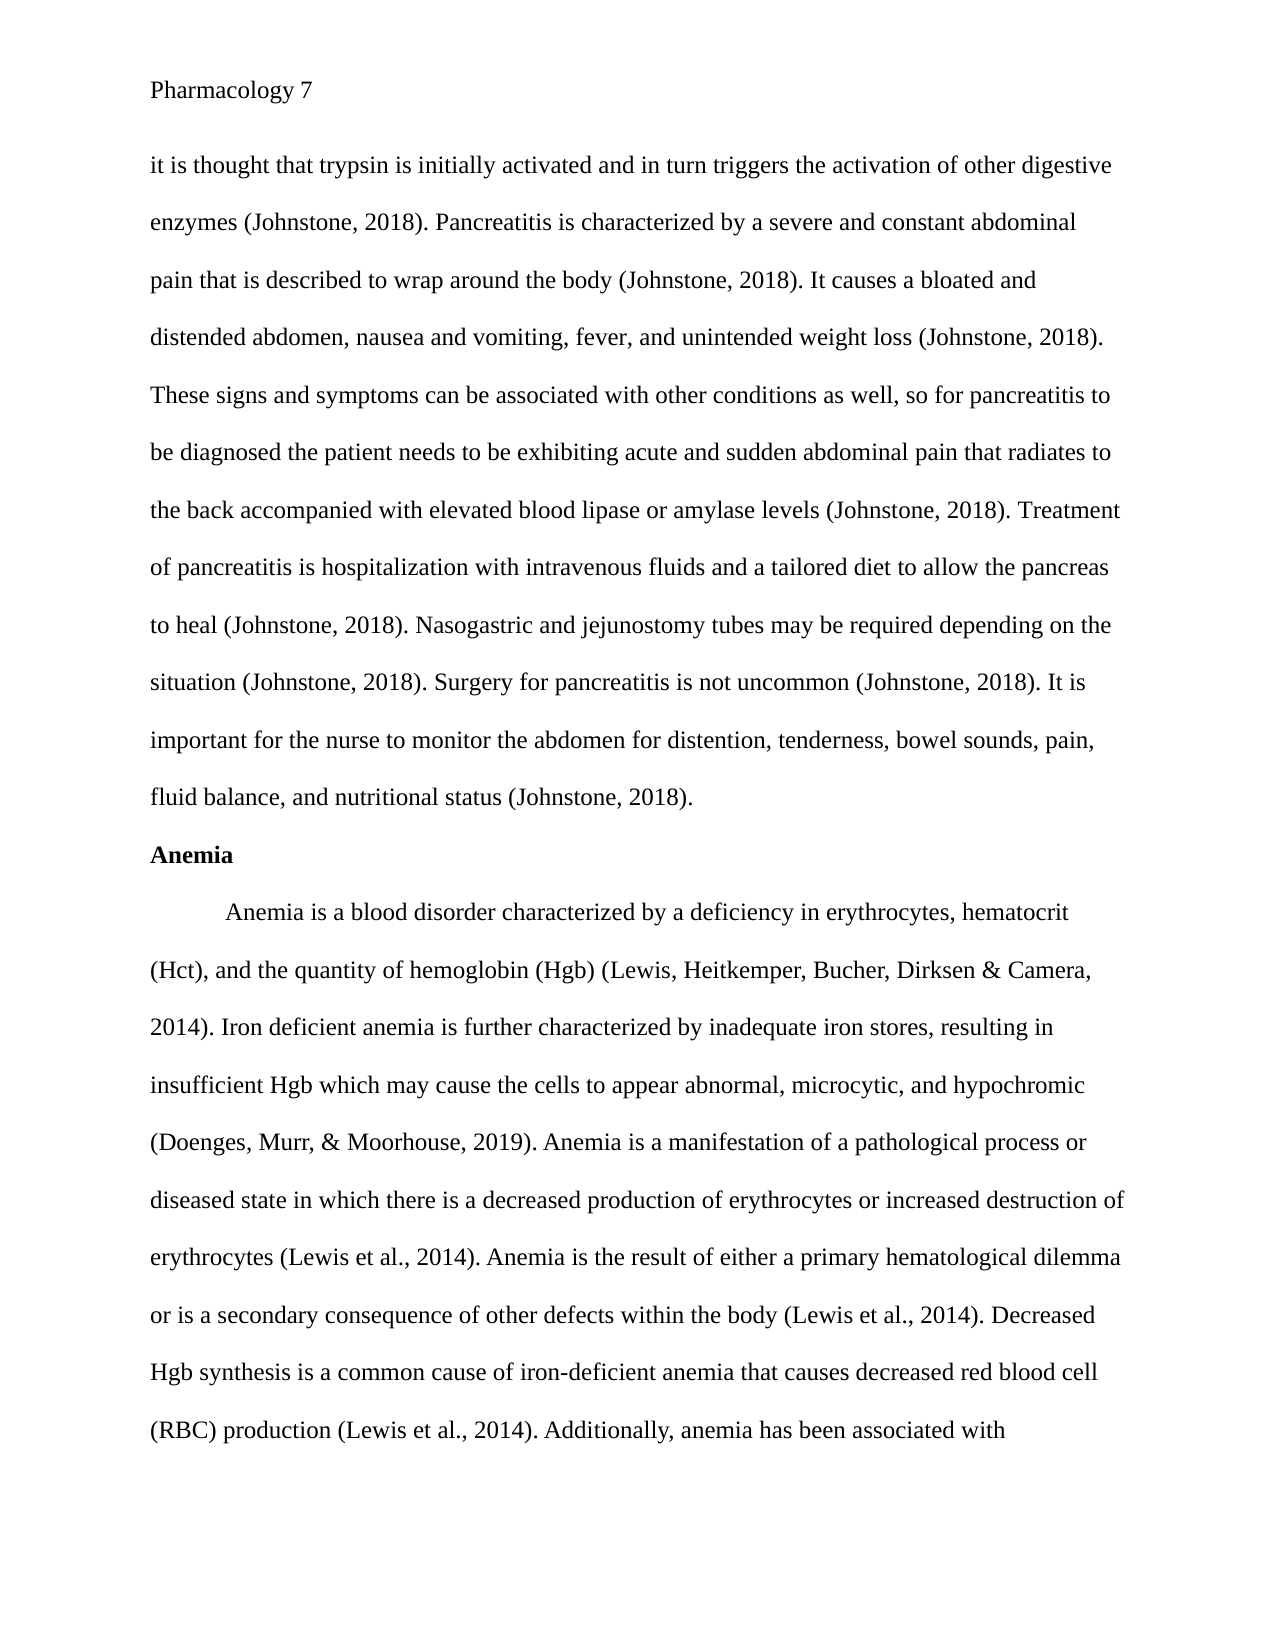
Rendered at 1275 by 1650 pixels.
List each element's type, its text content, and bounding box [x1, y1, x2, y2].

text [150, 897, 1125, 1444]
text Anemia [150, 840, 1125, 869]
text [150, 150, 1125, 811]
